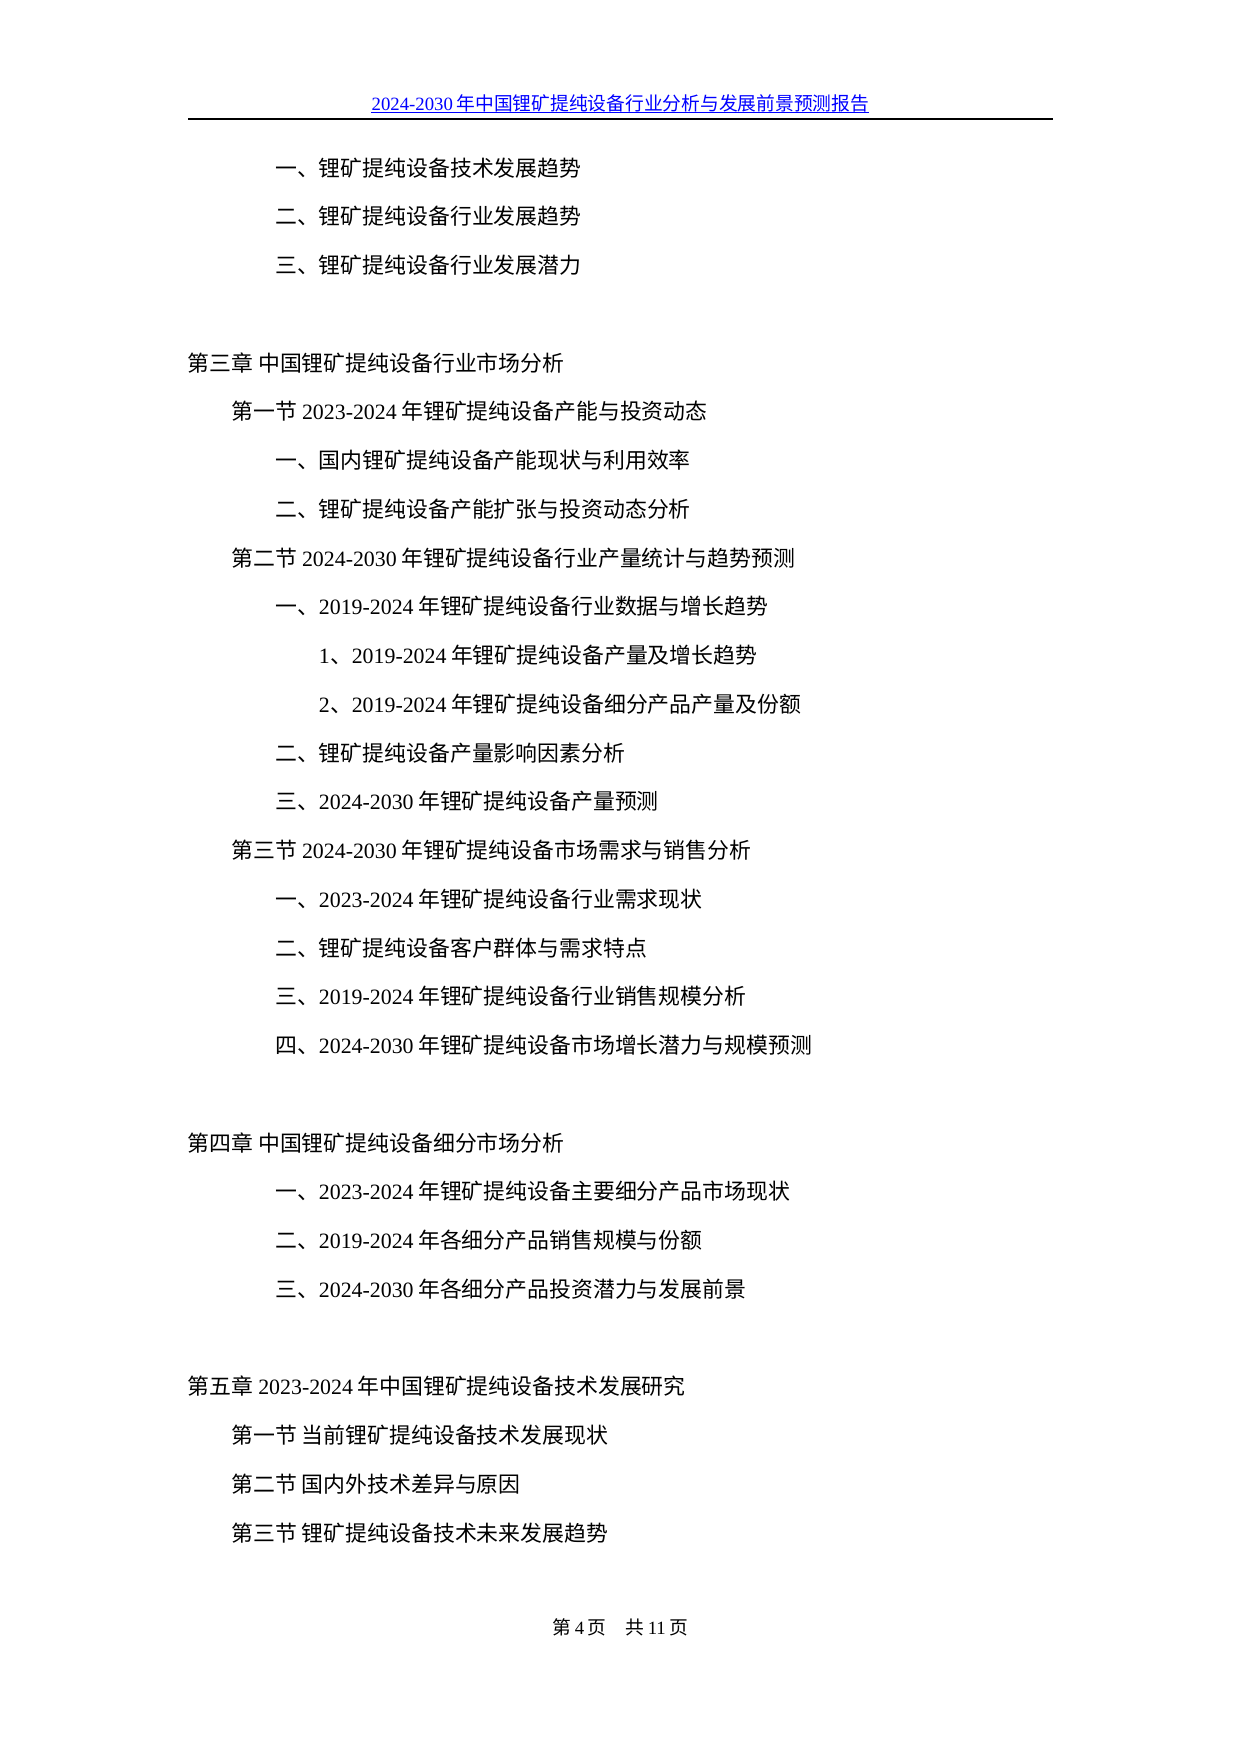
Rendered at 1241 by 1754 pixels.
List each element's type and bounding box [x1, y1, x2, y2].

text [187, 150, 1053, 1548]
